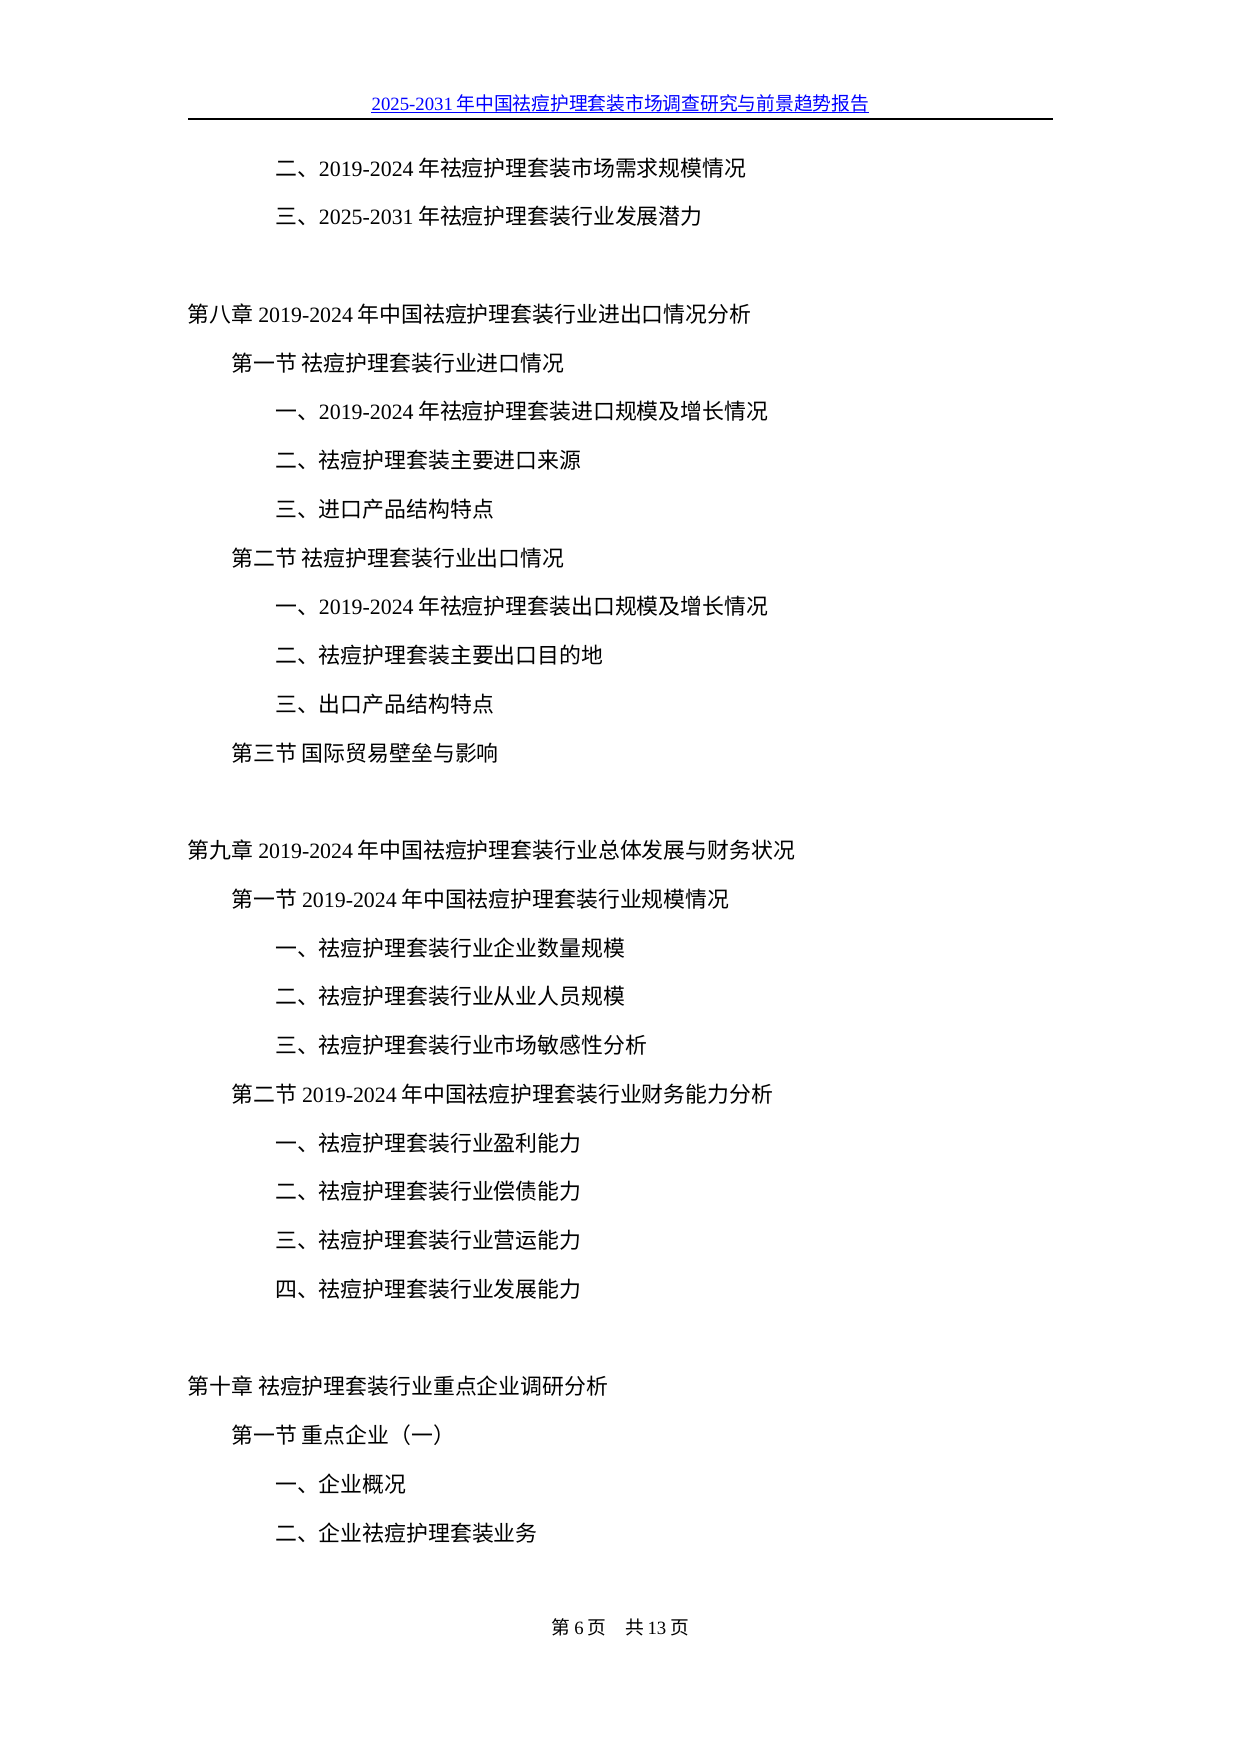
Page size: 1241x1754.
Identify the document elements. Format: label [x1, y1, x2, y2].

text [187, 150, 1053, 1548]
